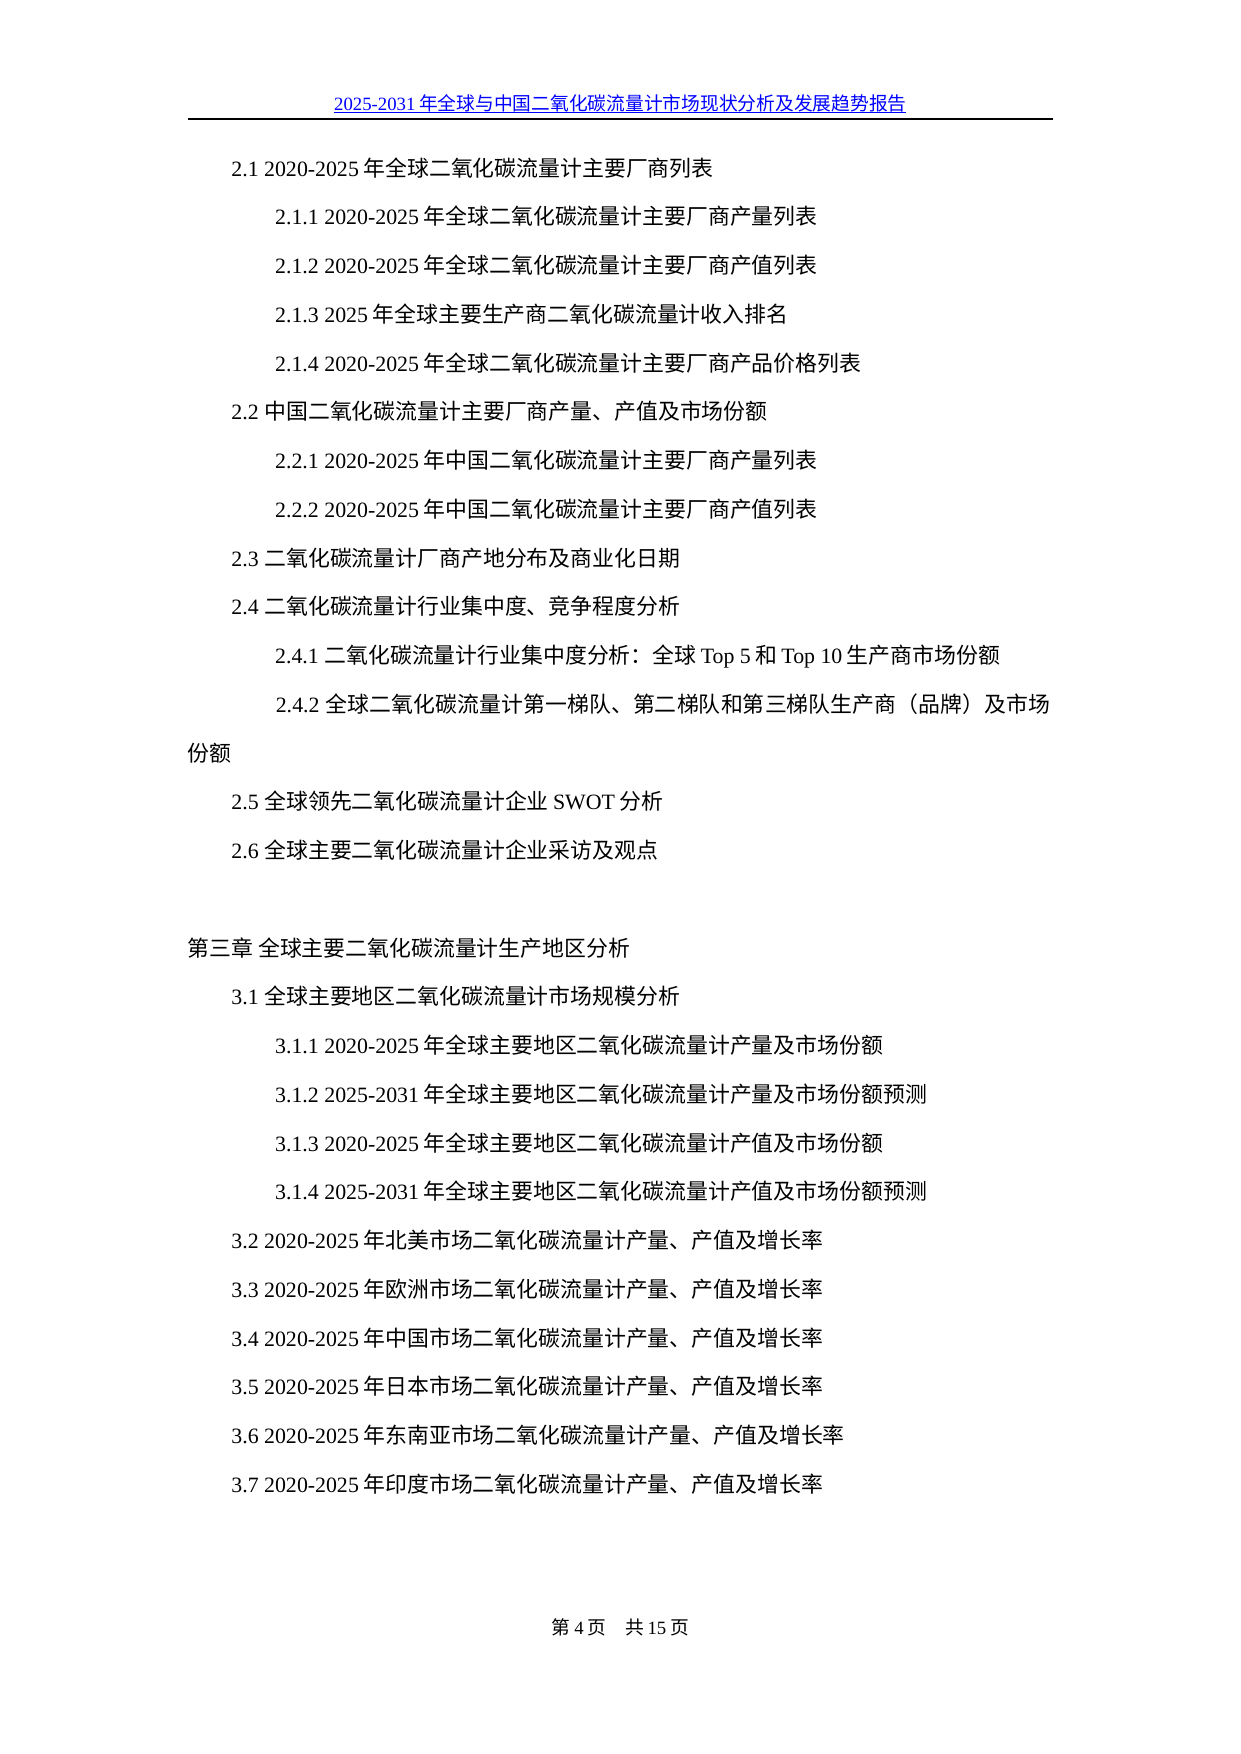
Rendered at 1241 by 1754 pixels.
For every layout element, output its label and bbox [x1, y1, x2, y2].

text [187, 150, 1053, 1499]
